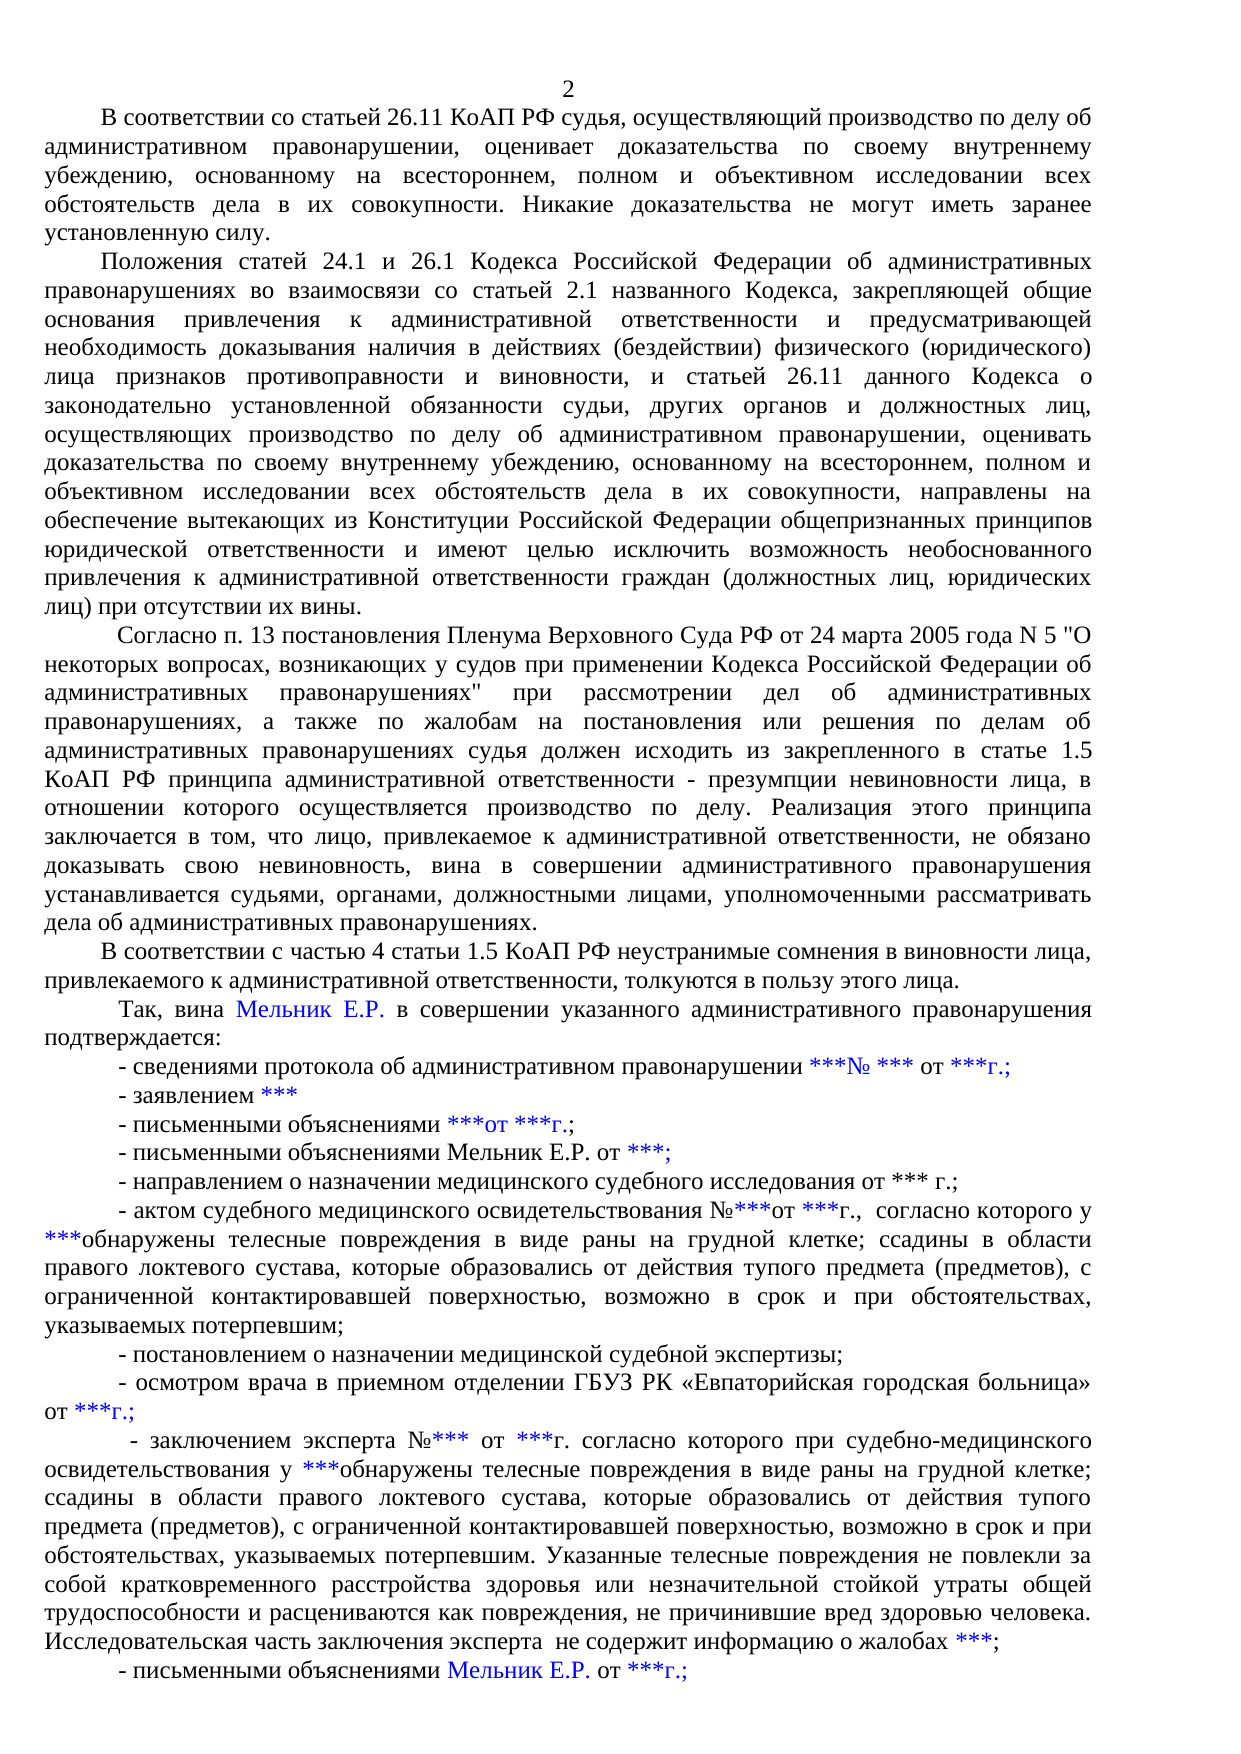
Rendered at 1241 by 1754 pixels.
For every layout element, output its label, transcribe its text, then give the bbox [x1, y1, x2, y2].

text - письменными объяснениями ***от ***г.; [44, 1109, 1092, 1137]
text - актом судебного медицинского освидетельствования №***от ***г., согласно которого у ***обнаружены телесные повреждения в виде раны на грудной клетке; ссадины в области правого локтевого сустава, которые образовались от действия тупого предмета (предметов), с ограниченной контактировавшей поверхностью, возможно в срок и при обстоятельствах, указываемых потерпевшим; [44, 1195, 1092, 1339]
text - сведениями протокола об административном правонарушении ***№ *** от ***г.; [44, 1051, 1092, 1080]
text Положения статей 24.1 и 26.1 Кодекса Российской Федерации об административных правонарушениях во взаимосвязи со статьей 2.1 названного Кодекса, закрепляющей общие основания привлечения к административной ответственности и предусматривающей необходимость доказывания наличия в действиях (бездействии) физического (юридического) лица признаков противоправности и виновности, и статьей 26.11 данного Кодекса о законодательно установленной обязанности судьи, других органов и должностных лиц, осуществляющих производство по делу об административном правонарушении, оценивать доказательства по своему внутреннему убеждению, основанному на всестороннем, полном и объективном исследовании всех обстоятельств дела в их совокупности, направлены на обеспечение вытекающих из Конституции Российской Федерации общепризнанных принципов юридической ответственности и имеют целью исключить возможность необоснованного привлечения к административной ответственности граждан (должностных лиц, юридических лиц) при отсутствии их вины. [44, 246, 1092, 620]
text Так, вина Мельник Е.Р. в совершении указанного административного правонарушения подтверждается: [44, 994, 1092, 1051]
text - письменными объяснениями Мельник Е.Р. от ***г.; [44, 1655, 1092, 1684]
text - заключением эксперта №*** от ***г. согласно которого при судебно-медицинского освидетельствования у ***обнаружены телесные повреждения в виде раны на грудной клетке; ссадины в области правого локтевого сустава, которые образовались от действия тупого предмета (предметов), с ограниченной контактировавшей поверхностью, возможно в срок и при обстоятельствах, указываемых потерпевшим. Указанные телесные повреждения не повлекли за собой кратковременного расстройства здоровья или незначительной стойкой утраты общей трудоспособности и расцениваются как повреждения, не причинившие вред здоровью человека. Исследовательская часть заключения эксперта не содержит информацию о жалобах ***; [44, 1425, 1092, 1655]
text - заявлением *** [44, 1080, 1092, 1109]
text В соответствии с частью 4 статьи 1.5 КоАП РФ неустранимые сомнения в виновности лица, привлекаемого к административной ответственности, толкуются в пользу этого лица. [44, 936, 1092, 994]
text - направлением о назначении медицинского судебного исследования от *** г.; [44, 1166, 1092, 1195]
text - письменными объяснениями Мельник Е.Р. от ***; [44, 1137, 1092, 1166]
text - постановлением о назначении медицинской судебной экспертизы; [44, 1339, 1092, 1367]
text - осмотром врача в приемном отделении ГБУЗ РК «Евпаторийская городская больница» от ***г.; [44, 1367, 1092, 1425]
text Согласно п. 13 постановления Пленума Верховного Суда РФ от 24 марта 2005 года N 5 "О некоторых вопросах, возникающих у судов при применении Кодекса Российской Федерации об административных правонарушениях" при рассмотрении дел об административных правонарушениях, а также по жалобам на постановления или решения по делам об административных правонарушениях судья должен исходить из закрепленного в статье 1.5 КоАП РФ принципа административной ответственности - презумпции невиновности лица, в отношении которого осуществляется производство по делу. Реализация этого принципа заключается в том, что лицо, привлекаемое к административной ответственности, не обязано доказывать свою невиновность, вина в совершении административного правонарушения устанавливается судьями, органами, должностными лицами, уполномоченными рассматривать дела об административных правонарушениях. [44, 620, 1092, 936]
text В соответствии со статьей 26.11 КоАП РФ судья, осуществляющий производство по делу об административном правонарушении, оценивает доказательства по своему внутреннему убеждению, основанному на всестороннем, полном и объективном исследовании всех обстоятельств дела в их совокупности. Никакие доказательства не могут иметь заранее установленную силу. [44, 102, 1092, 246]
